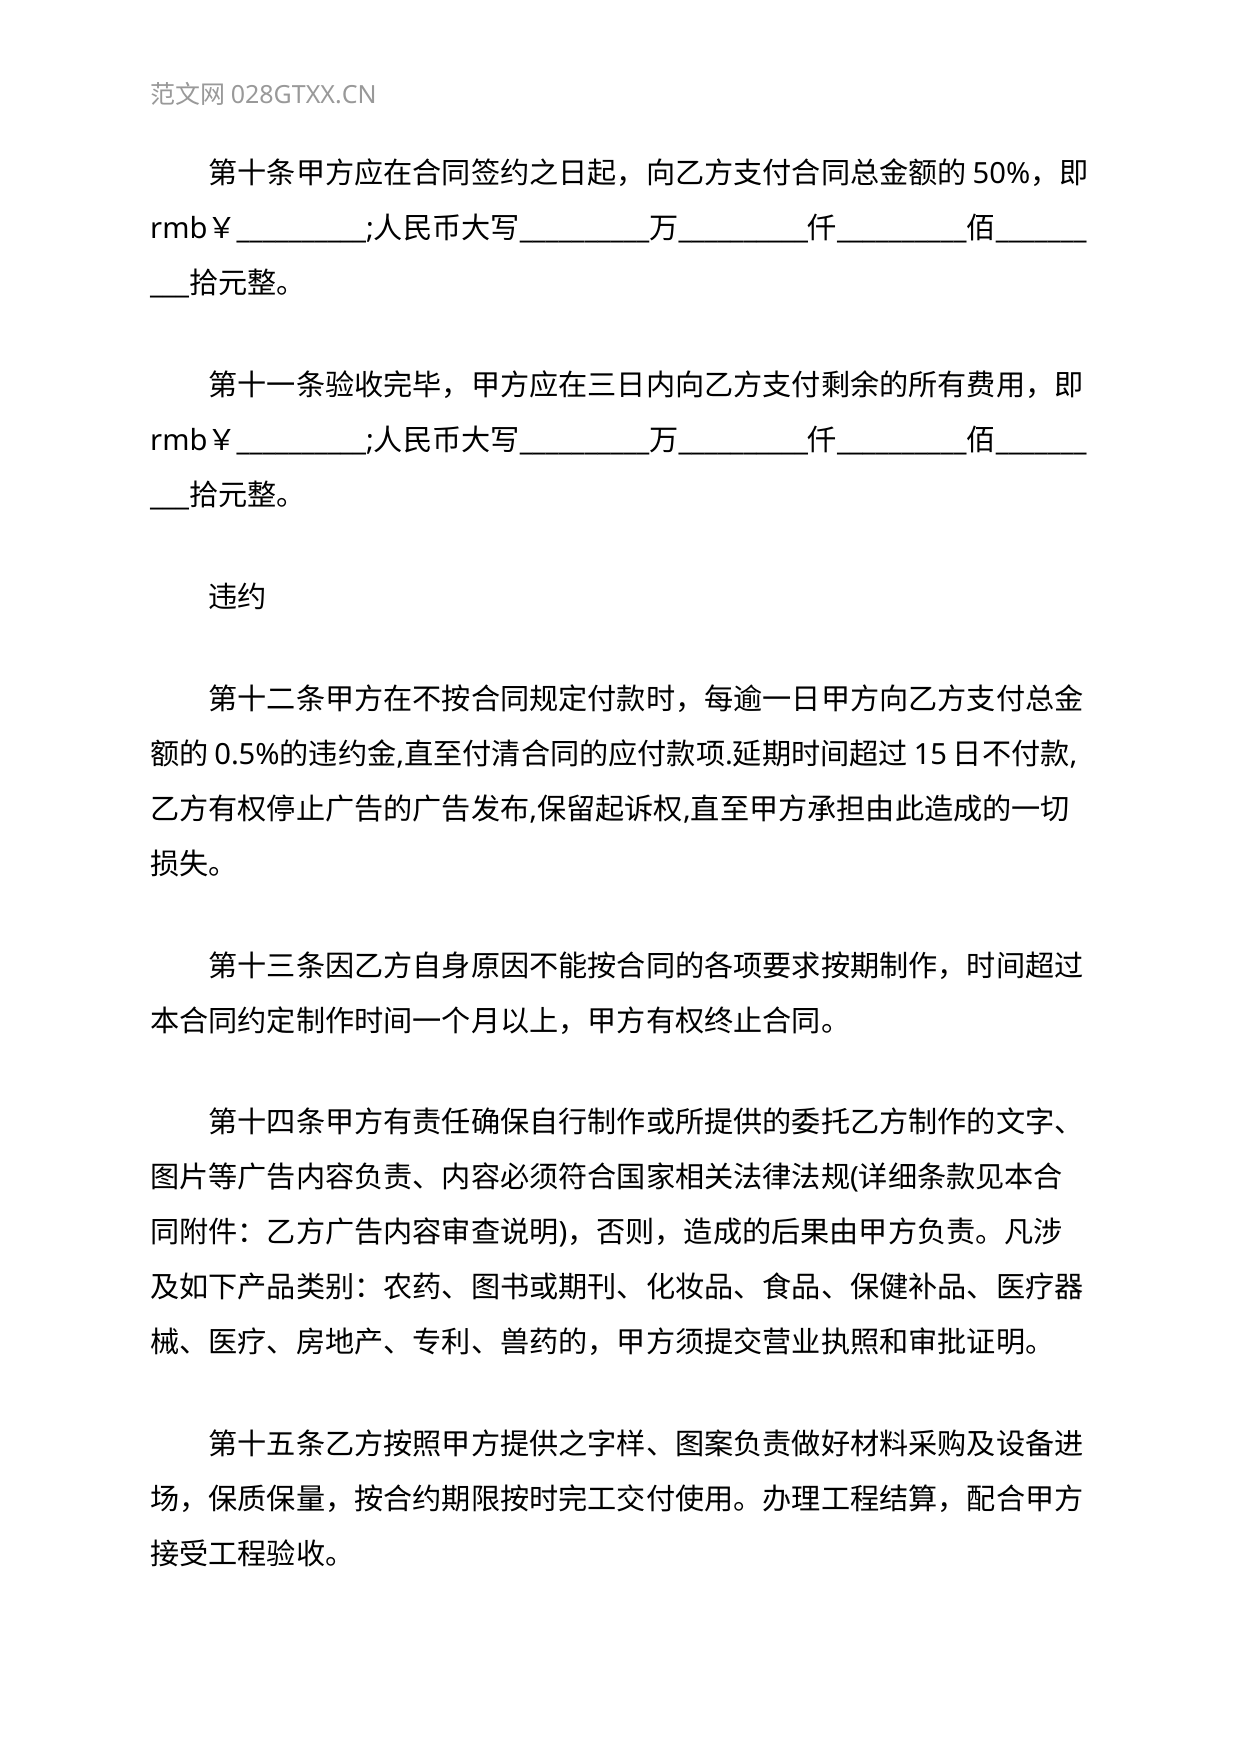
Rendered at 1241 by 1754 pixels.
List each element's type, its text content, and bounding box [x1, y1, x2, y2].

text 第十二条甲方在不按合同规定付款时，每逾一日甲方向乙方支付总金额的0.5%的违约金,直至付清合同的应付款项.延期时间超过15日不付款,乙方有权停止广告的广告发布,保留起诉权,直至甲方承担由此造成的一切损失。 [150, 676, 1090, 883]
text 第十三条因乙方自身原因不能按合同的各项要求按期制作，时间超过本合同约定制作时间一个月以上，甲方有权终止合同。 [150, 942, 1090, 1039]
text 第十一条验收完毕，甲方应在三日内向乙方支付剩余的所有费用，即rmb￥__________;人民币大写__________万__________仟__________佰__________拾元整。 [150, 362, 1090, 514]
text 第十四条甲方有责任确保自行制作或所提供的委托乙方制作的文字、图片等广告内容负责、内容必须符合国家相关法律法规(详细条款见本合同附件：乙方广告内容审查说明)，否则，造成的后果由甲方负责。凡涉及如下产品类别：农药、图书或期刊、化妆品、食品、保健补品、医疗器械、医疗、房地产、专利、兽药的，甲方须提交营业执照和审批证明。 [150, 1099, 1090, 1361]
text 第十五条乙方按照甲方提供之字样、图案负责做好材料采购及设备进场，保质保量，按合约期限按时完工交付使用。办理工程结算，配合甲方接受工程验收。 [150, 1421, 1090, 1573]
text 第十条甲方应在合同签约之日起，向乙方支付合同总金额的50%，即rmb￥__________;人民币大写__________万__________仟__________佰__________拾元整。 [150, 150, 1090, 302]
text 违约 [150, 574, 1090, 616]
